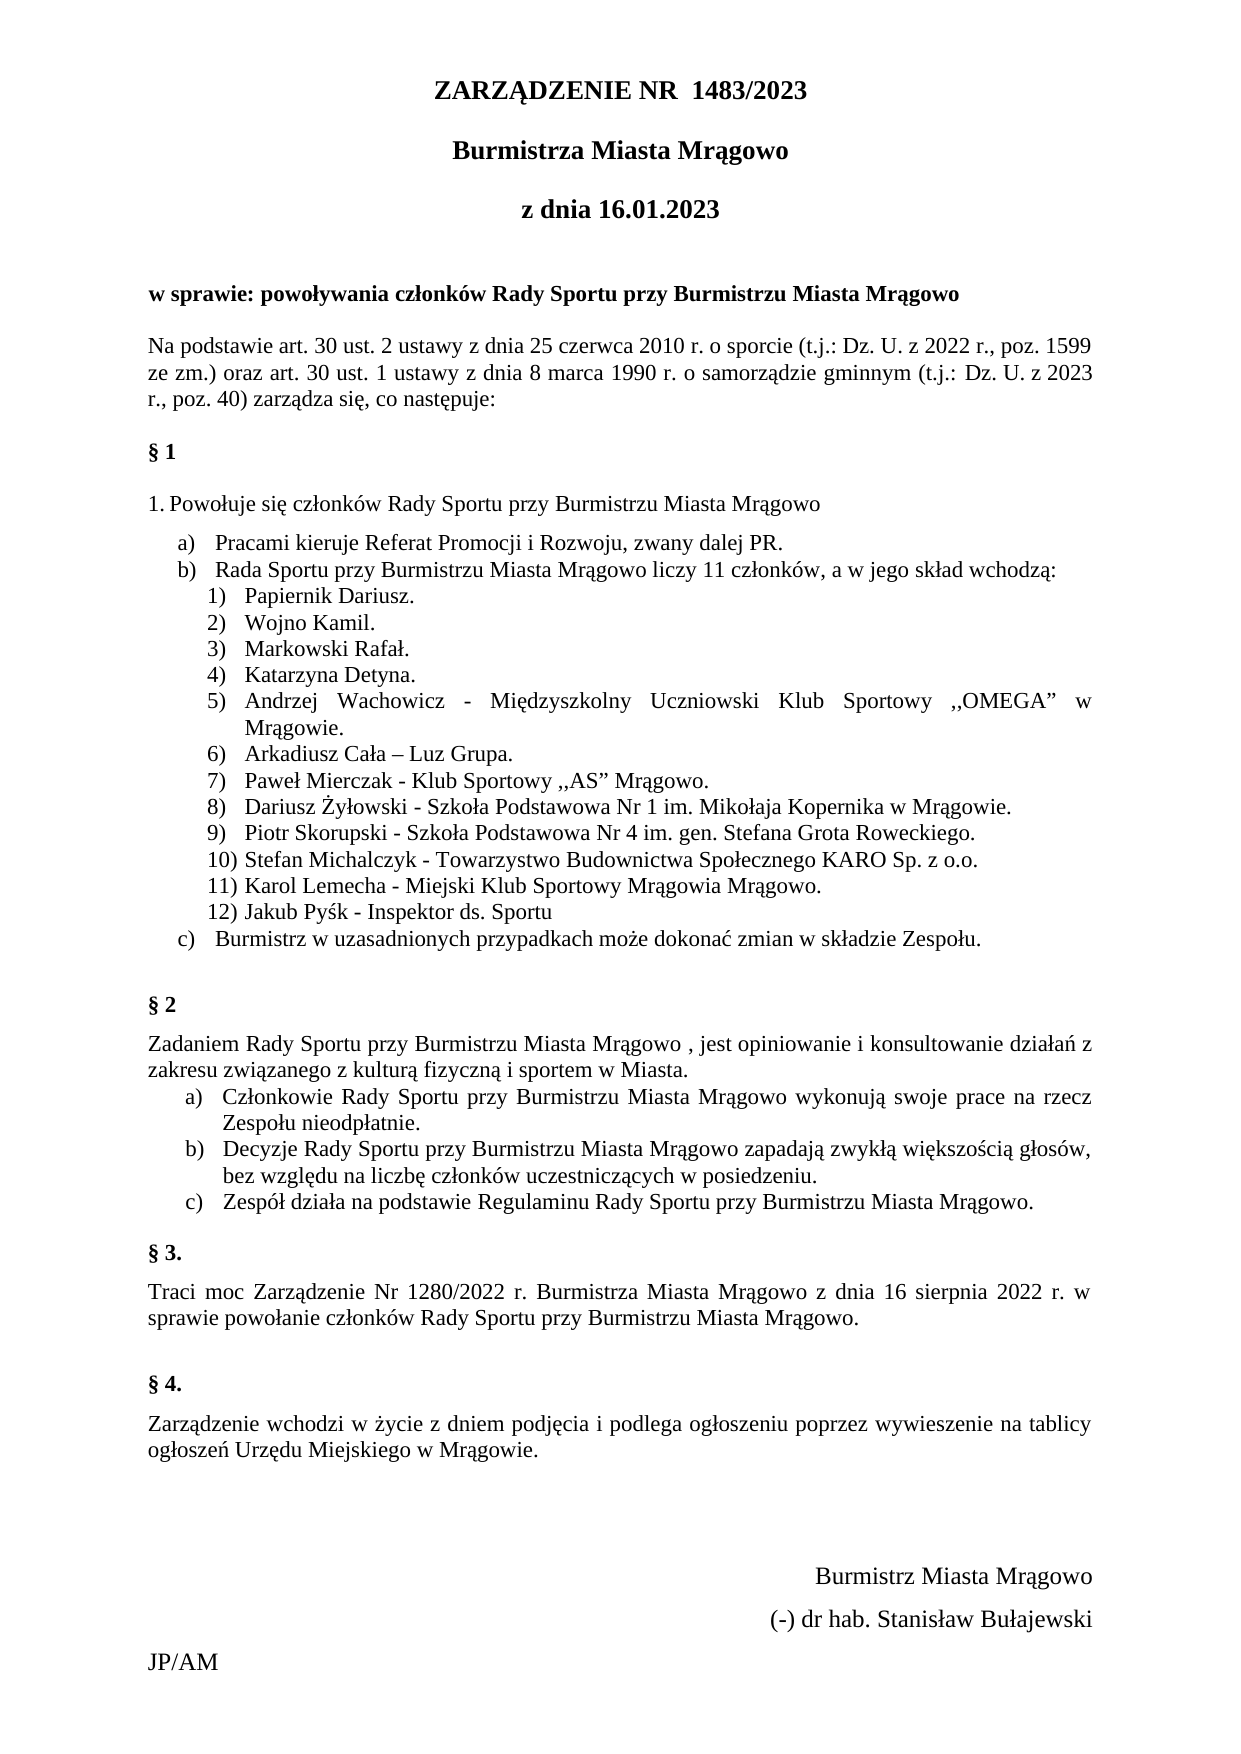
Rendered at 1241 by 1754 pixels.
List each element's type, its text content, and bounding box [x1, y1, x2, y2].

text z dnia 16.01.2023 [148, 194, 1093, 225]
text § 4. [148, 1370, 1093, 1397]
list Decyzje Rady Sportu przy Burmistrzu Miasta Mrągowo zapadają zwykłą większością głosów, bez względu na liczbę członków uczestniczących w posiedzeniu. [185, 1136, 1093, 1188]
text Burmistrza Miasta Mrągowo [148, 134, 1093, 165]
text Zadaniem Rady Sportu przy Burmistrzu Miasta Mrągowo , jest opiniowanie i konsultowanie działań z zakresu związanego z kulturą fizyczną i sportem w Miasta. [148, 1030, 1093, 1083]
list Karol Lemecha - Miejski Klub Sportowy Mrągowia Mrągowo. [207, 872, 1093, 898]
text § 3. [148, 1239, 1093, 1265]
list Rada Sportu przy Burmistrzu Miasta Mrągowo liczy 11 członków, a w jego skład wchodzą: [177, 556, 1093, 582]
list Arkadiusz Cała – Luz Grupa. [207, 740, 1093, 767]
list Powołuje się członków Rady Sportu przy Burmistrzu Miasta Mrągowo [148, 490, 1093, 516]
text ZARZĄDZENIE NR 1483/2023 [148, 74, 1093, 105]
list Zespół działa na podstawie Regulaminu Rady Sportu przy Burmistrzu Miasta Mrągowo. [185, 1188, 1093, 1214]
text w sprawie: powoływania członków Rady Sportu przy Burmistrzu Miasta Mrągowo [148, 280, 1093, 306]
text (-) dr hab. Stanisław Bułajewski [148, 1604, 1093, 1633]
text Na podstawie art. 30 ust. 2 ustawy z dnia 25 czerwca 2010 r. o sporcie (t.j.: Dz. U. z 2022 r., poz. 1599 ze zm.) oraz art. 30 ust. 1 ustawy z dnia 8 marca 1990 r. o samorządzie gminnym (t.j.: Dz. U. z 2023 r., poz. 40) zarządza się, co następuje: [148, 333, 1093, 412]
list Paweł Mierczak - Klub Sportowy ,,AS” Mrągowo. [207, 767, 1093, 793]
text Traci moc Zarządzenie Nr 1280/2022 r. Burmistrza Miasta Mrągowo z dnia 16 sierpnia 2022 r. w sprawie powołanie członków Rady Sportu przy Burmistrzu Miasta Mrągowo. [148, 1278, 1093, 1331]
list Andrzej Wachowicz - Międzyszkolny Uczniowski Klub Sportowy ,,OMEGA” w Mrągowie. [207, 688, 1093, 740]
list Markowski Rafał. [207, 635, 1093, 661]
list Dariusz Żyłowski - Szkoła Podstawowa Nr 1 im. Mikołaja Kopernika w Mrągowie. [207, 793, 1093, 819]
list Wojno Kamil. [207, 608, 1093, 635]
text JP/AM [148, 1647, 1093, 1676]
list Papiernik Dariusz. [207, 582, 1093, 608]
text Zarządzenie wchodzi w życie z dniem podjęcia i podlega ogłoszeniu poprzez wywieszenie na tablicy ogłoszeń Urzędu Miejskiego w Mrągowie. [148, 1410, 1093, 1462]
list Burmistrz w uzasadnionych przypadkach może dokonać zmian w składzie Zespołu. [177, 925, 1093, 951]
list Członkowie Rady Sportu przy Burmistrzu Miasta Mrągowo wykonują swoje prace na rzecz Zespołu nieodpłatnie. [185, 1083, 1093, 1136]
list Jakub Pyśk - Inspektor ds. Sportu [207, 898, 1093, 925]
list Piotr Skorupski - Szkoła Podstawowa Nr 4 im. gen. Stefana Grota Roweckiego. [207, 819, 1093, 846]
list Pracami kieruje Referat Promocji i Rozwoju, zwany dalej PR. [177, 529, 1093, 556]
text Burmistrz Miasta Mrągowo [148, 1561, 1093, 1590]
list Stefan Michalczyk - Towarzystwo Budownictwa Społecznego KARO Sp. z o.o. [207, 846, 1093, 872]
text § 2 [148, 991, 1093, 1017]
text § 1 [148, 438, 1093, 464]
list Katarzyna Detyna. [207, 661, 1093, 688]
